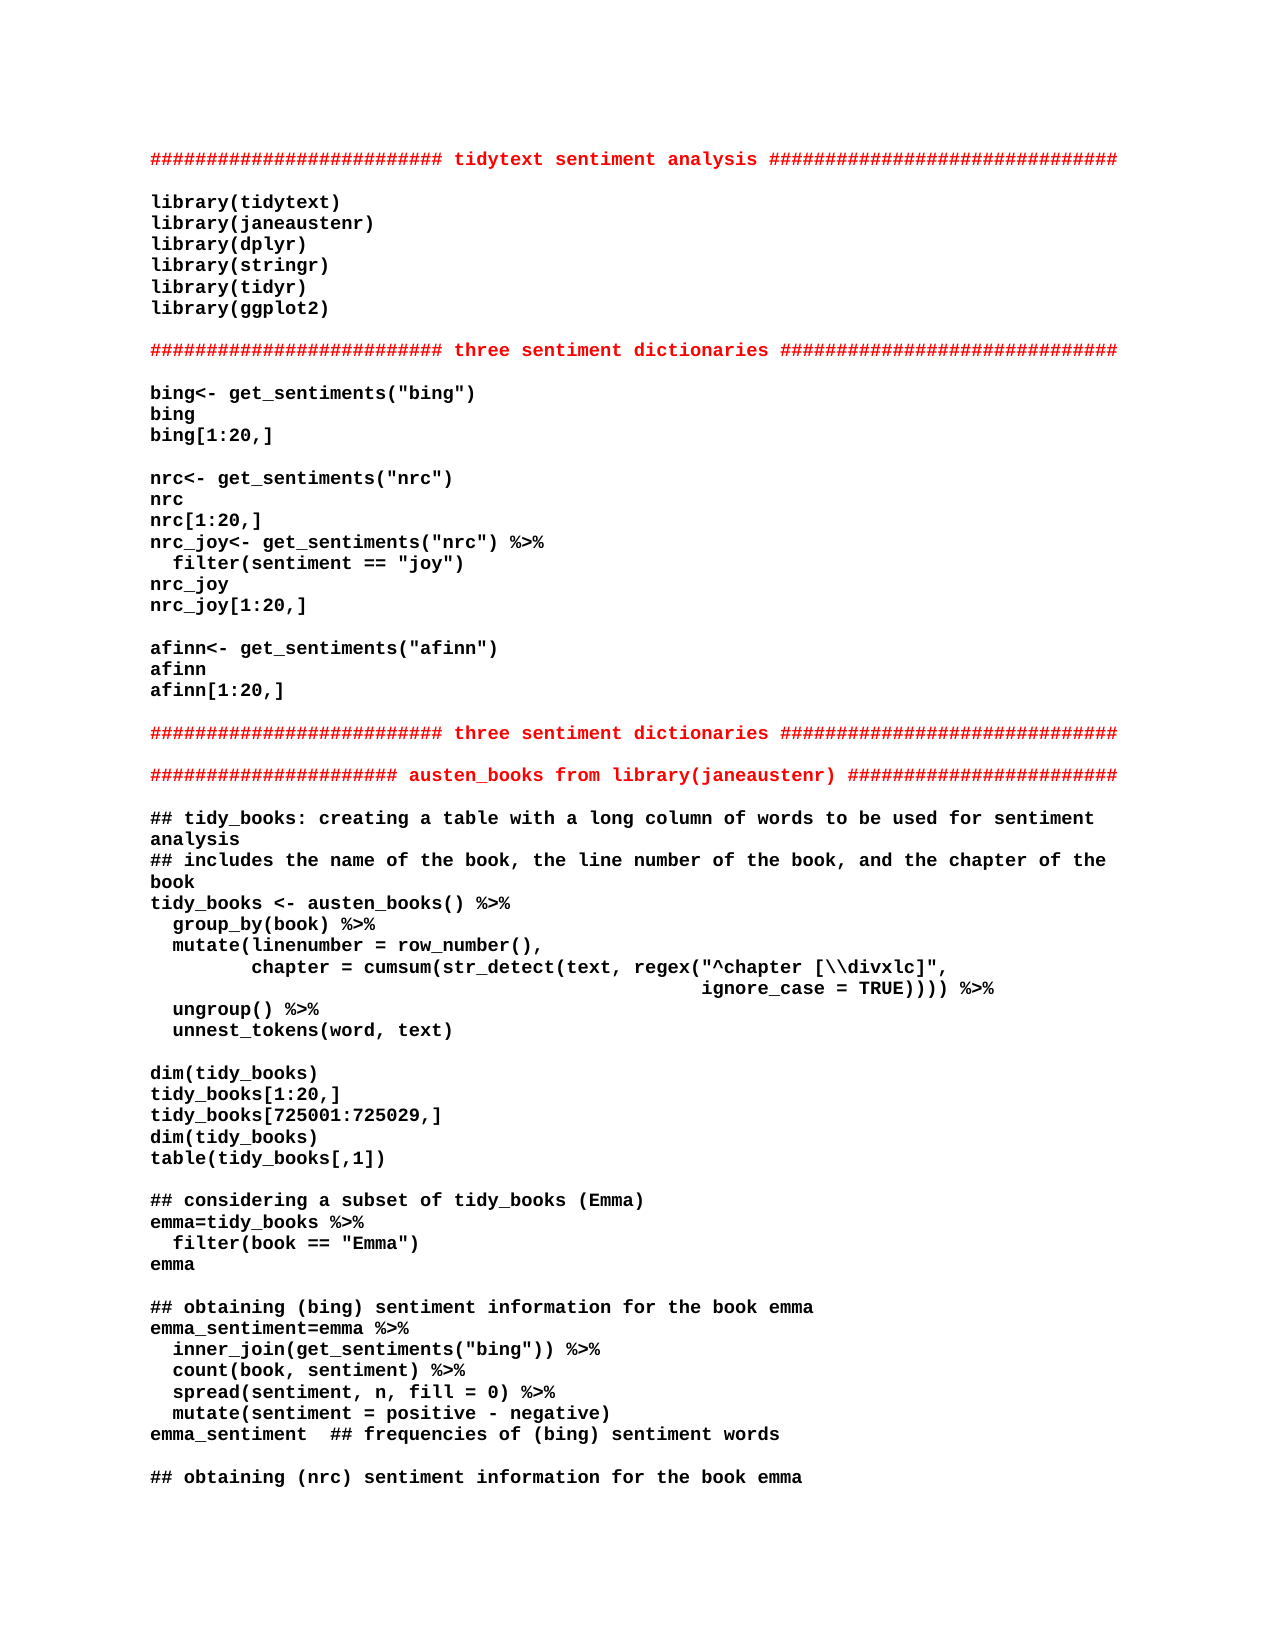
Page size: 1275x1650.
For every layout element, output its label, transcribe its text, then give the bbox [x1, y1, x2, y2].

text nrc<- get_sentiments("nrc") [150, 469, 1125, 490]
text dim(tidy_books) [150, 1064, 1125, 1085]
text library(janeaustenr) [150, 214, 1125, 235]
text emma [150, 1255, 1125, 1276]
text dim(tidy_books) [150, 1127, 1125, 1149]
text mutate(sentiment = positive - negative) [150, 1404, 1125, 1425]
text filter(book == "Emma") [150, 1234, 1125, 1255]
text chapter = cumsum(str_detect(text, regex("^chapter [\\divxlc]", [150, 957, 1125, 979]
text ########################## three sentiment dictionaries ############################## [150, 724, 1125, 745]
text ## obtaining (nrc) sentiment information for the book emma [150, 1467, 1125, 1489]
text count(book, sentiment) %>% [150, 1361, 1125, 1382]
text bing [150, 405, 1125, 426]
text afinn<- get_sentiments("afinn") [150, 639, 1125, 660]
text ## includes the name of the book, the line number of the book, and the chapter of the book [150, 851, 1125, 894]
text ########################## three sentiment dictionaries ############################## [150, 341, 1125, 362]
text ###################### austen_books from library(janeaustenr) ######################## [150, 766, 1125, 787]
text emma_sentiment ## frequencies of (bing) sentiment words [150, 1425, 1125, 1446]
text emma=tidy_books %>% [150, 1212, 1125, 1234]
text group_by(book) %>% [150, 915, 1125, 936]
text tidy_books <- austen_books() %>% [150, 894, 1125, 915]
text ignore_case = TRUE)))) %>% [150, 979, 1125, 1000]
text library(tidytext) [150, 192, 1125, 214]
text nrc [150, 490, 1125, 511]
text ########################## tidytext sentiment analysis ############################### [150, 150, 1125, 171]
text nrc_joy<- get_sentiments("nrc") %>% [150, 532, 1125, 554]
text unnest_tokens(word, text) [150, 1021, 1125, 1042]
text ## tidy_books: creating a table with a long column of words to be used for sentiment analysis [150, 809, 1125, 851]
text tidy_books[1:20,] [150, 1085, 1125, 1106]
text afinn [150, 660, 1125, 681]
text emma_sentiment=emma %>% [150, 1319, 1125, 1340]
text library(ggplot2) [150, 299, 1125, 320]
text tidy_books[725001:725029,] [150, 1106, 1125, 1127]
text library(tidyr) [150, 277, 1125, 299]
text mutate(linenumber = row_number(), [150, 936, 1125, 957]
text bing<- get_sentiments("bing") [150, 384, 1125, 405]
text ## considering a subset of tidy_books (Emma) [150, 1191, 1125, 1212]
text nrc_joy[1:20,] [150, 596, 1125, 617]
text ungroup() %>% [150, 1000, 1125, 1021]
text filter(sentiment == "joy") [150, 554, 1125, 575]
text table(tidy_books[,1]) [150, 1149, 1125, 1170]
text bing[1:20,] [150, 426, 1125, 447]
text inner_join(get_sentiments("bing")) %>% [150, 1340, 1125, 1361]
text spread(sentiment, n, fill = 0) %>% [150, 1382, 1125, 1404]
text nrc_joy [150, 575, 1125, 596]
text ## obtaining (bing) sentiment information for the book emma [150, 1297, 1125, 1319]
text afinn[1:20,] [150, 681, 1125, 702]
text nrc[1:20,] [150, 511, 1125, 532]
text library(dplyr) [150, 235, 1125, 256]
text library(stringr) [150, 256, 1125, 277]
